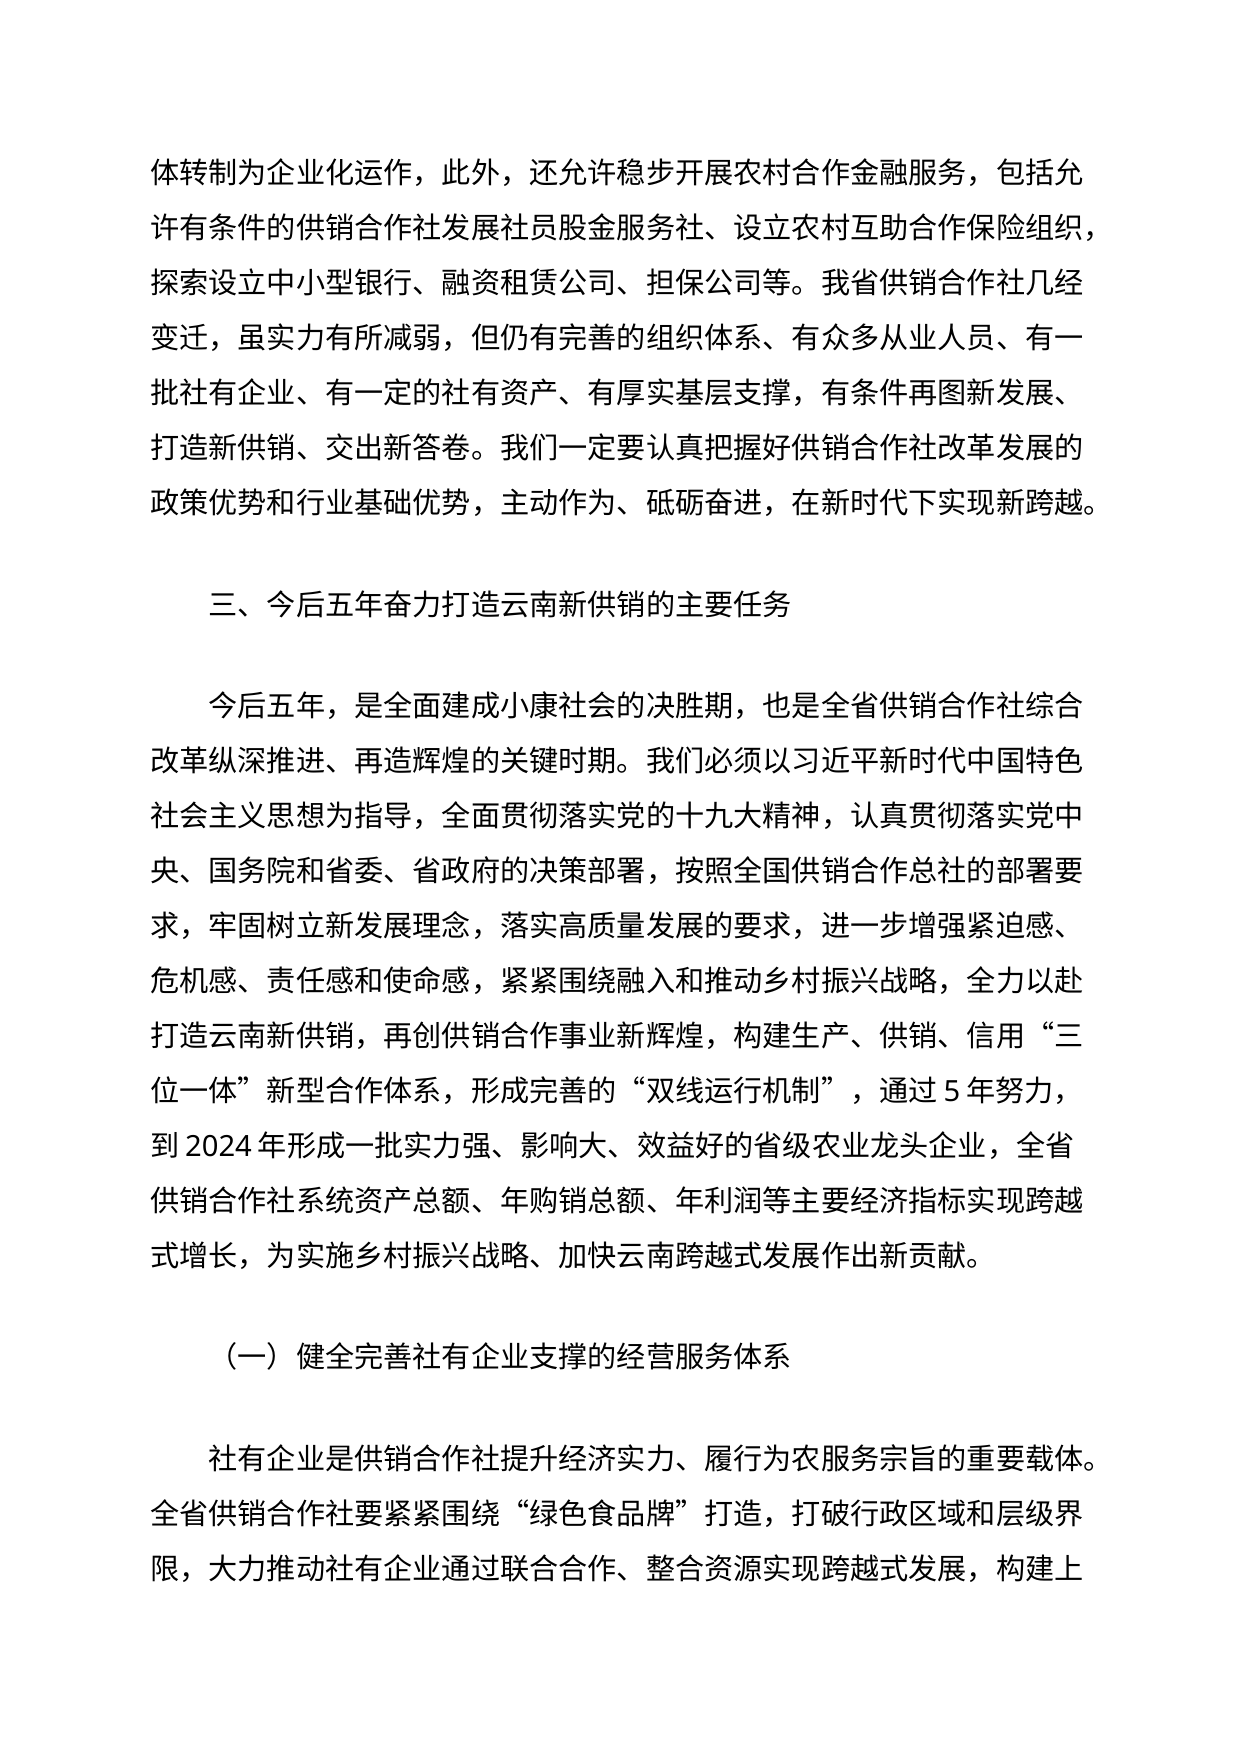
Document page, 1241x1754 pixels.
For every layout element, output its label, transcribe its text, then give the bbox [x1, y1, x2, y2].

text 今后五年，是全面建成小康社会的决胜期，也是全省供销合作社综合改革纵深推进、再造辉煌的关键时期。我们必须以习近平新时代中国特色社会主义思想为指导，全面贯彻落实党的十九大精神，认真贯彻落实党中央、国务院和省委、省政府的决策部署，按照全国供销合作总社的部署要求，牢固树立新发展理念，落实高质量发展的要求，进一步增强紧迫感、危机感、责任感和使命感，紧紧围绕融入和推动乡村振兴战略，全力以赴打造云南新供销，再创供销合作事业新辉煌，构建生产、供销、信用“三位一体”新型合作体系，形成完善的“双线运行机制”，通过5年努力，到2024年形成一批实力强、影响大、效益好的省级农业龙头企业，全省供销合作社系统资产总额、年购销总额、年利润等主要经济指标实现跨越式增长，为实施乡村振兴战略、加快云南跨越式发展作出新贡献。 [150, 683, 1090, 1274]
text （一）健全完善社有企业支撑的经营服务体系 [150, 1334, 1090, 1376]
text 三、今后五年奋力打造云南新供销的主要任务 [150, 581, 1090, 623]
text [150, 1436, 1090, 1588]
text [150, 150, 1090, 522]
